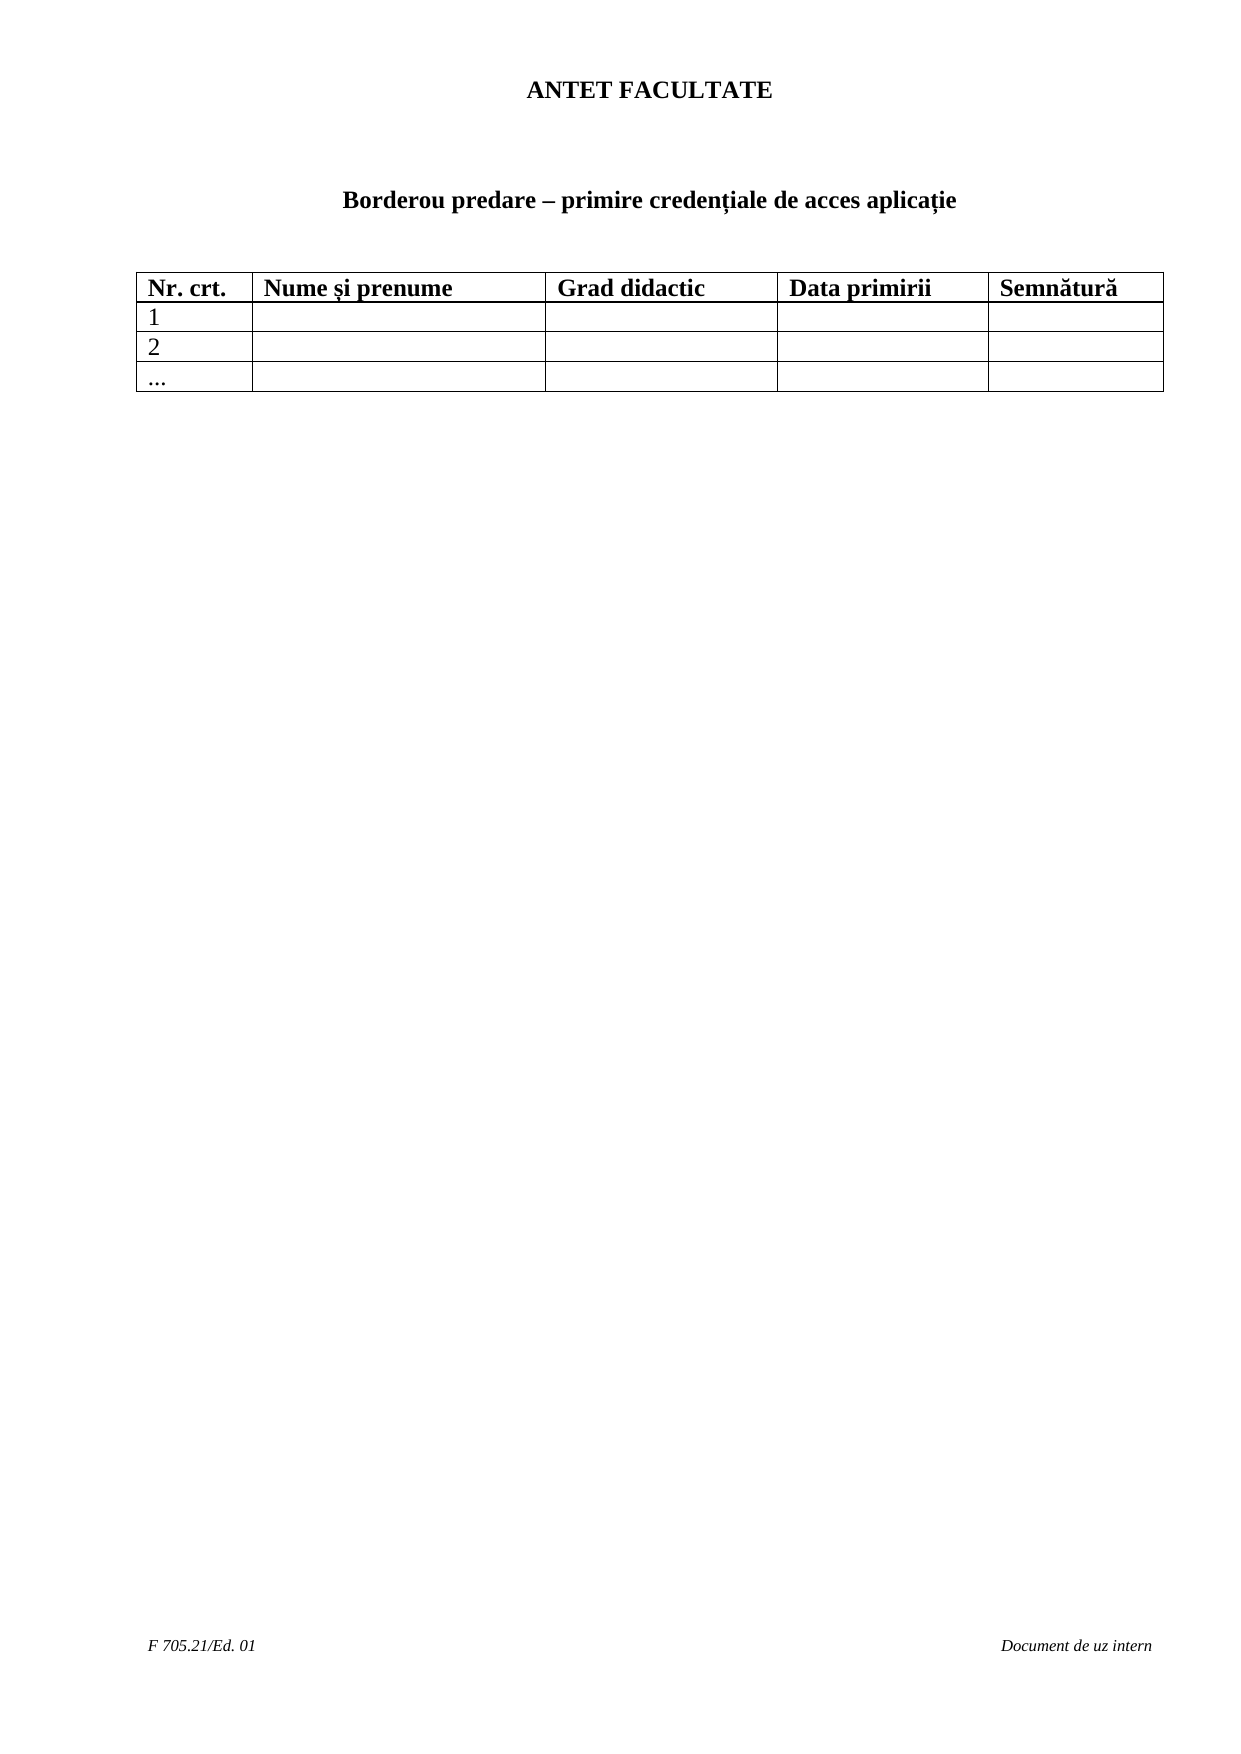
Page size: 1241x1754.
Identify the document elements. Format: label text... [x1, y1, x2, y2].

table_cell [989, 303, 1163, 331]
table_header Grad didactic [546, 273, 777, 301]
text Borderou predare – primire credențiale de acces aplicație [148, 185, 1152, 214]
table_header Semnătură [989, 273, 1163, 301]
table_cell [778, 303, 988, 331]
table_header Data primirii [778, 273, 988, 301]
table_cell [253, 362, 545, 391]
table_cell [778, 362, 988, 391]
table_cell 1 [137, 303, 252, 331]
table_cell [778, 332, 988, 361]
table_cell [989, 362, 1163, 391]
table_cell [989, 332, 1163, 361]
table_cell [253, 332, 545, 361]
table_cell [253, 303, 545, 331]
table_cell ... [137, 362, 252, 391]
table_cell [546, 303, 777, 331]
table_cell 2 [137, 332, 252, 361]
table_header Nr. crt. [137, 273, 252, 301]
table_cell [546, 362, 777, 391]
table_header Nume și prenume [253, 273, 545, 301]
table_cell [546, 332, 777, 361]
